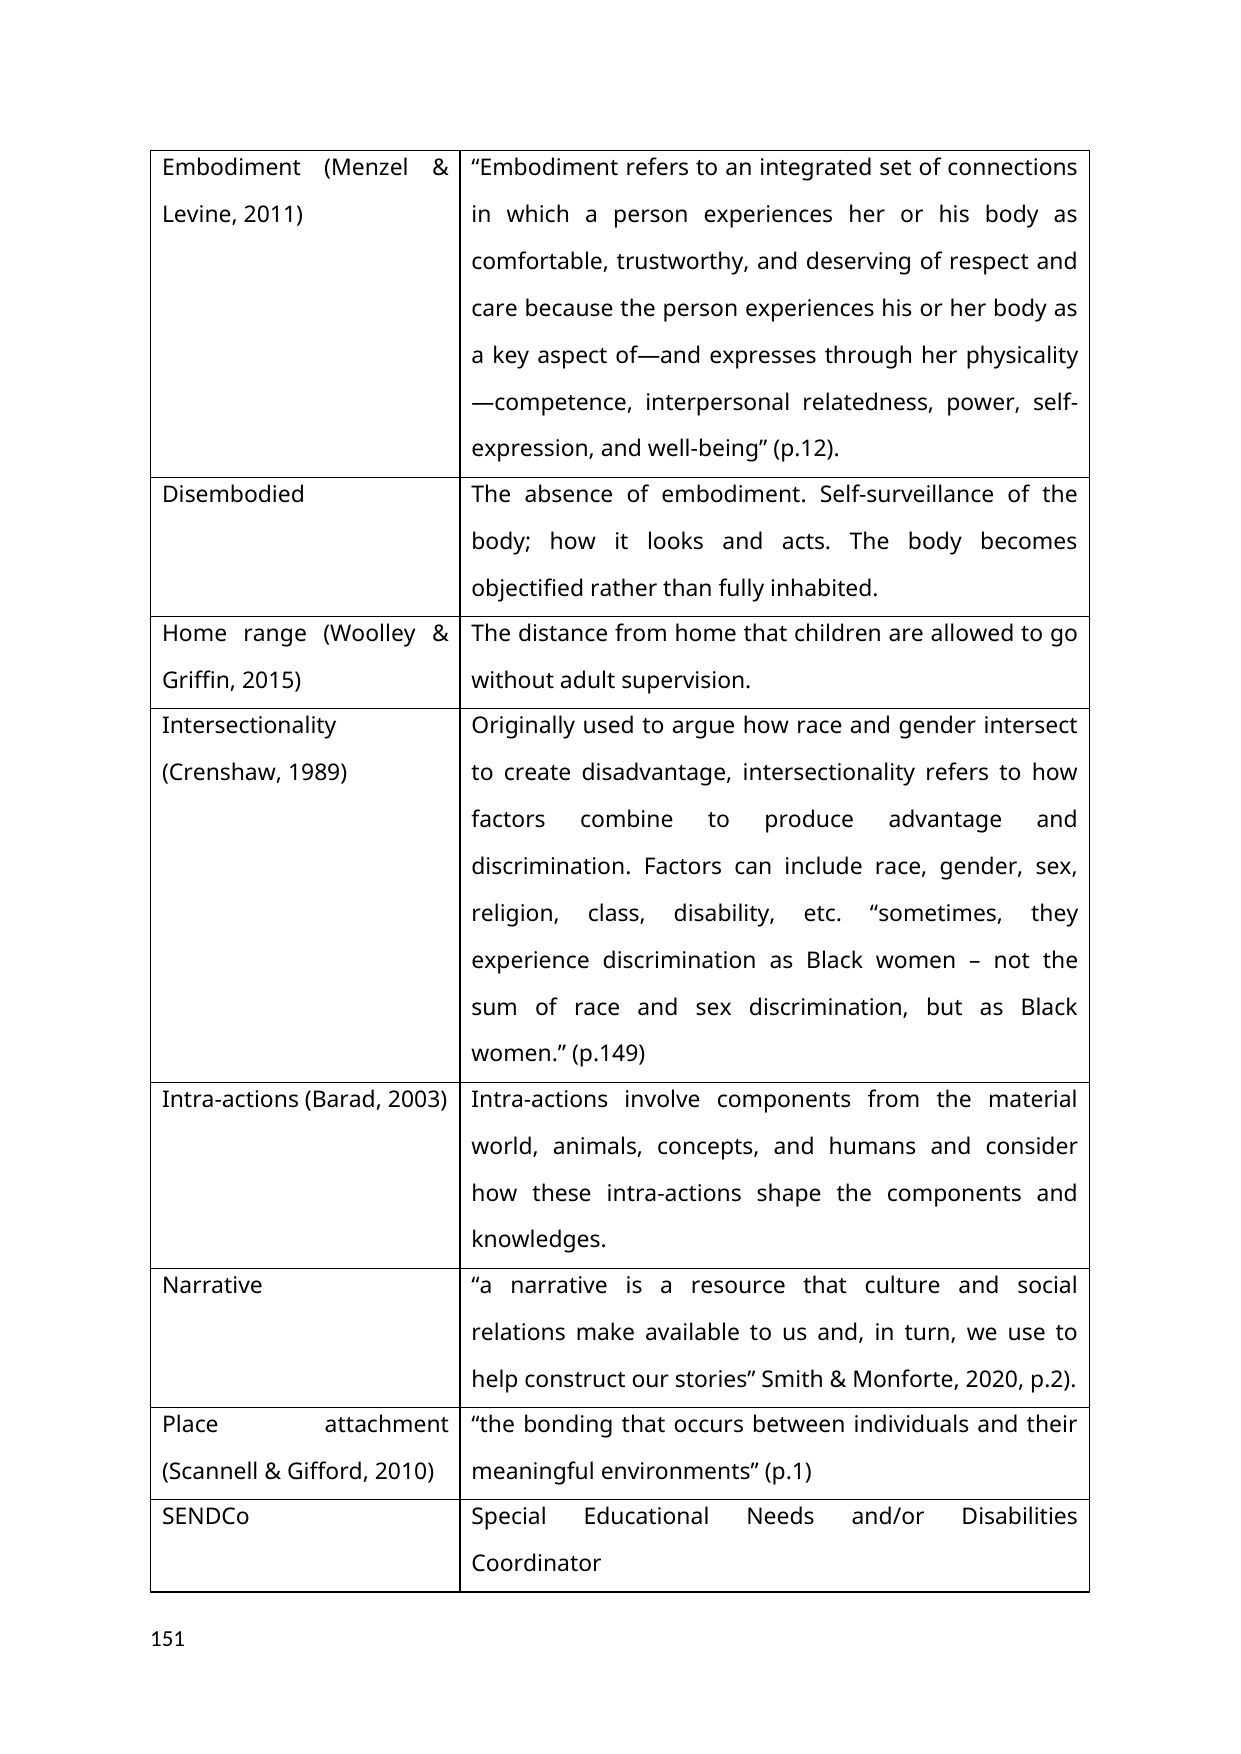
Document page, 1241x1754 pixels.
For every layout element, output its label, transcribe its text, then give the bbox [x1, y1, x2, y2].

table_cell Place attachment (Scannell & Gifford, 2010) [151, 1408, 459, 1499]
table_cell Intersectionality (Crenshaw, 1989) [151, 709, 459, 1082]
table_cell Special Educational Needs and/or Disabilities Coordinator [461, 1500, 1089, 1591]
table_cell Intra-actions involve components from the material world, animals, concepts, and humans and consider how these intra‐actions shape the components and knowledges. [461, 1083, 1089, 1268]
table_cell Narrative [151, 1269, 459, 1407]
table_cell “the bonding that occurs between individuals and their meaningful environments” (p.1) [461, 1408, 1089, 1499]
table_cell “Embodiment refers to an integrated set of connections in which a person experiences her or his body as comfortable, trustworthy, and deserving of respect and care because the person experiences his or her body as a key aspect of—and expresses through her physicality—competence, interpersonal relatedness, power, self-expression, and well-being” (p.12). [461, 151, 1089, 477]
table_cell Originally used to argue how race and gender intersect to create disadvantage, intersectionality refers to how factors combine to produce advantage and discrimination. Factors can include race, gender, sex, religion, class, disability, etc. “sometimes, they experience discrimination as Black women – not the sum of race and sex discrimination, but as Black women.” (p.149) [461, 709, 1089, 1082]
table_cell Embodiment (Menzel & Levine, 2011) [151, 151, 459, 477]
table_cell “a narrative is a resource that culture and social relations make available to us and, in turn, we use to help construct our stories” Smith & Monforte, 2020, p.2). [461, 1269, 1089, 1407]
table_cell The absence of embodiment. Self-surveillance of the body; how it looks and acts. The body becomes objectified rather than fully inhabited. [461, 478, 1089, 616]
table_cell Intra-actions (Barad, 2003) [151, 1083, 459, 1268]
table_cell Disembodied [151, 478, 459, 616]
table_cell SENDCo [151, 1500, 459, 1591]
table_cell The distance from home that children are allowed to go without adult supervision. [461, 617, 1089, 708]
table_cell Home range (Woolley & Griffin, 2015) [151, 617, 459, 708]
